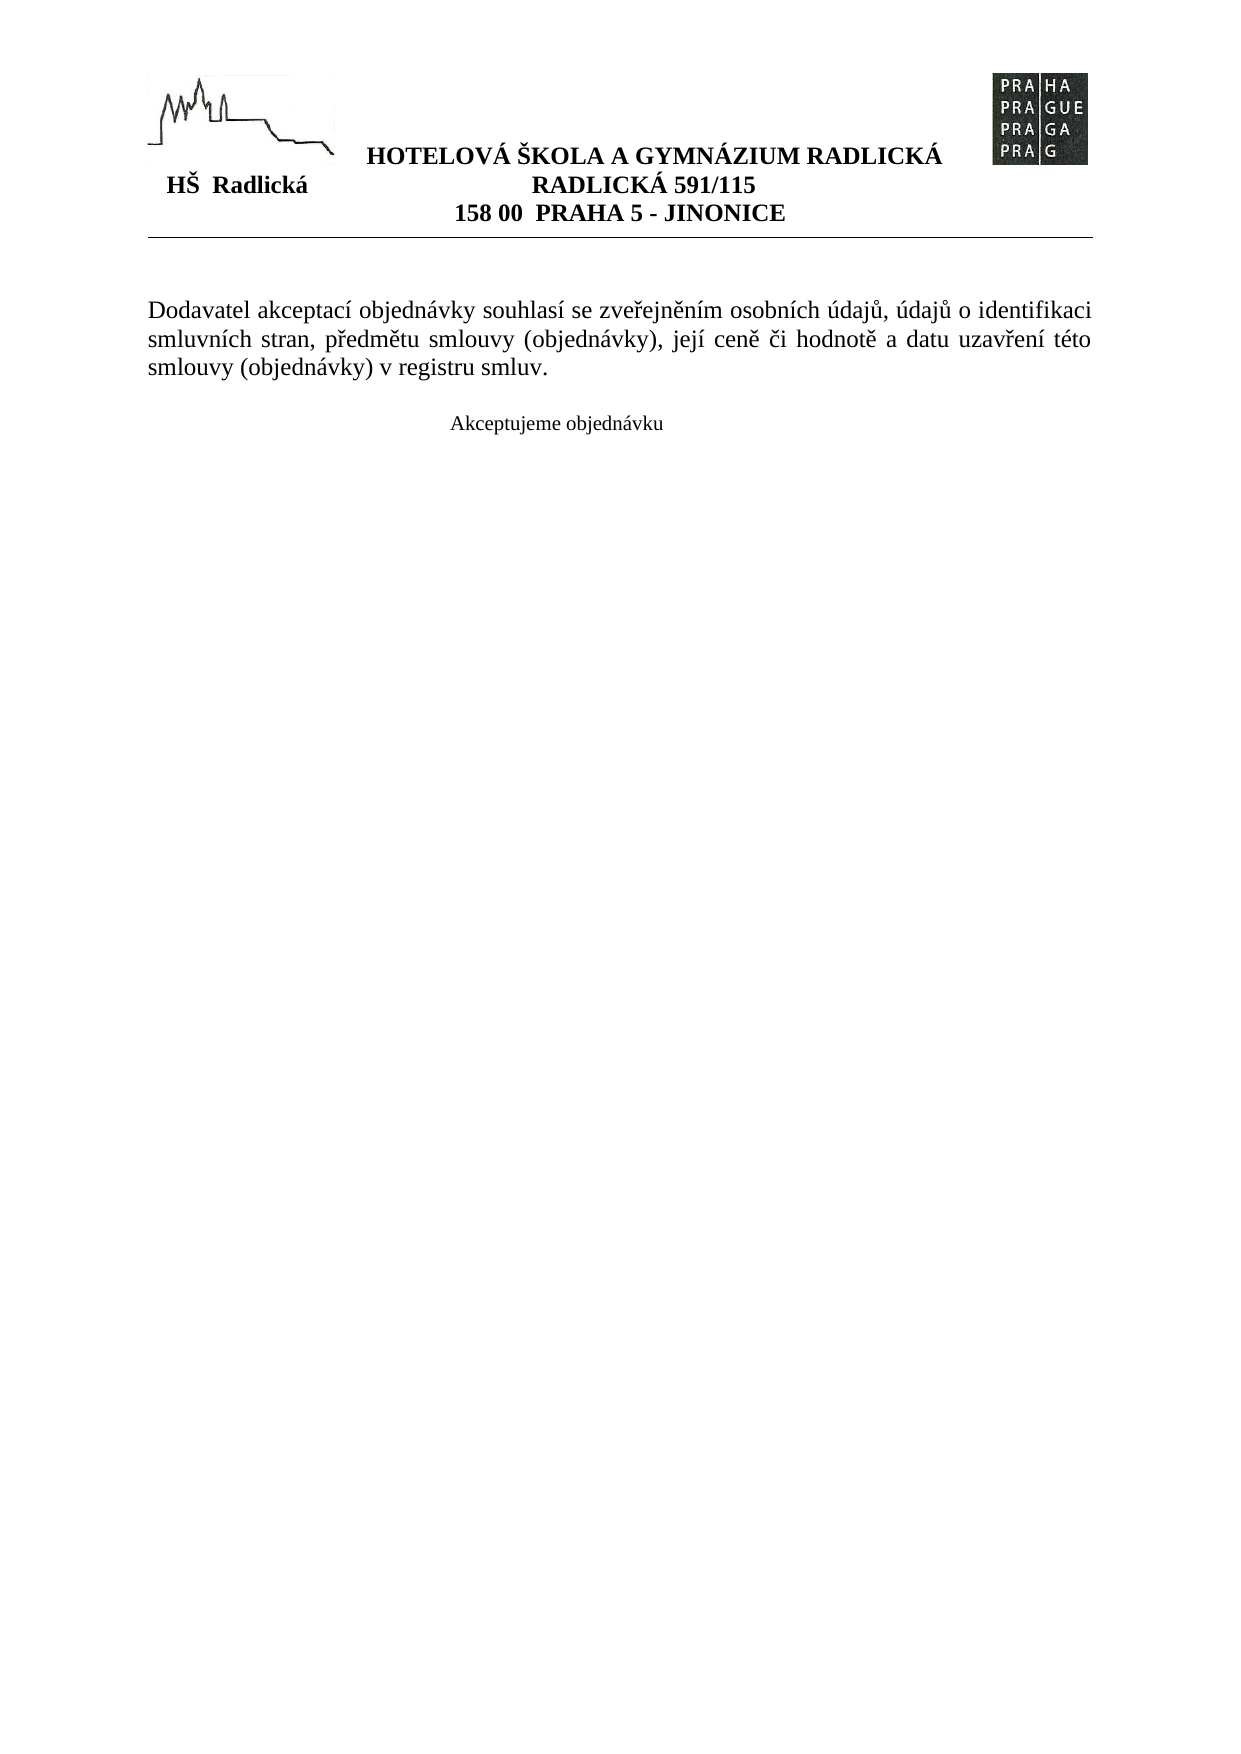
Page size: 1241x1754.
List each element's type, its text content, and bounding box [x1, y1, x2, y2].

text Dodavatel akceptací objednávky souhlasí se zveřejněním osobních údajů, údajů o identifikaci smluvních stran, předmětu smlouvy (objednávky), její ceně či hodnotě a datu uzavření této smlouvy (objednávky) v registru smluv. [148, 295, 1093, 381]
picture [147, 75, 336, 165]
picture [992, 73, 1088, 165]
text Akceptujeme objednávku [148, 410, 1093, 434]
